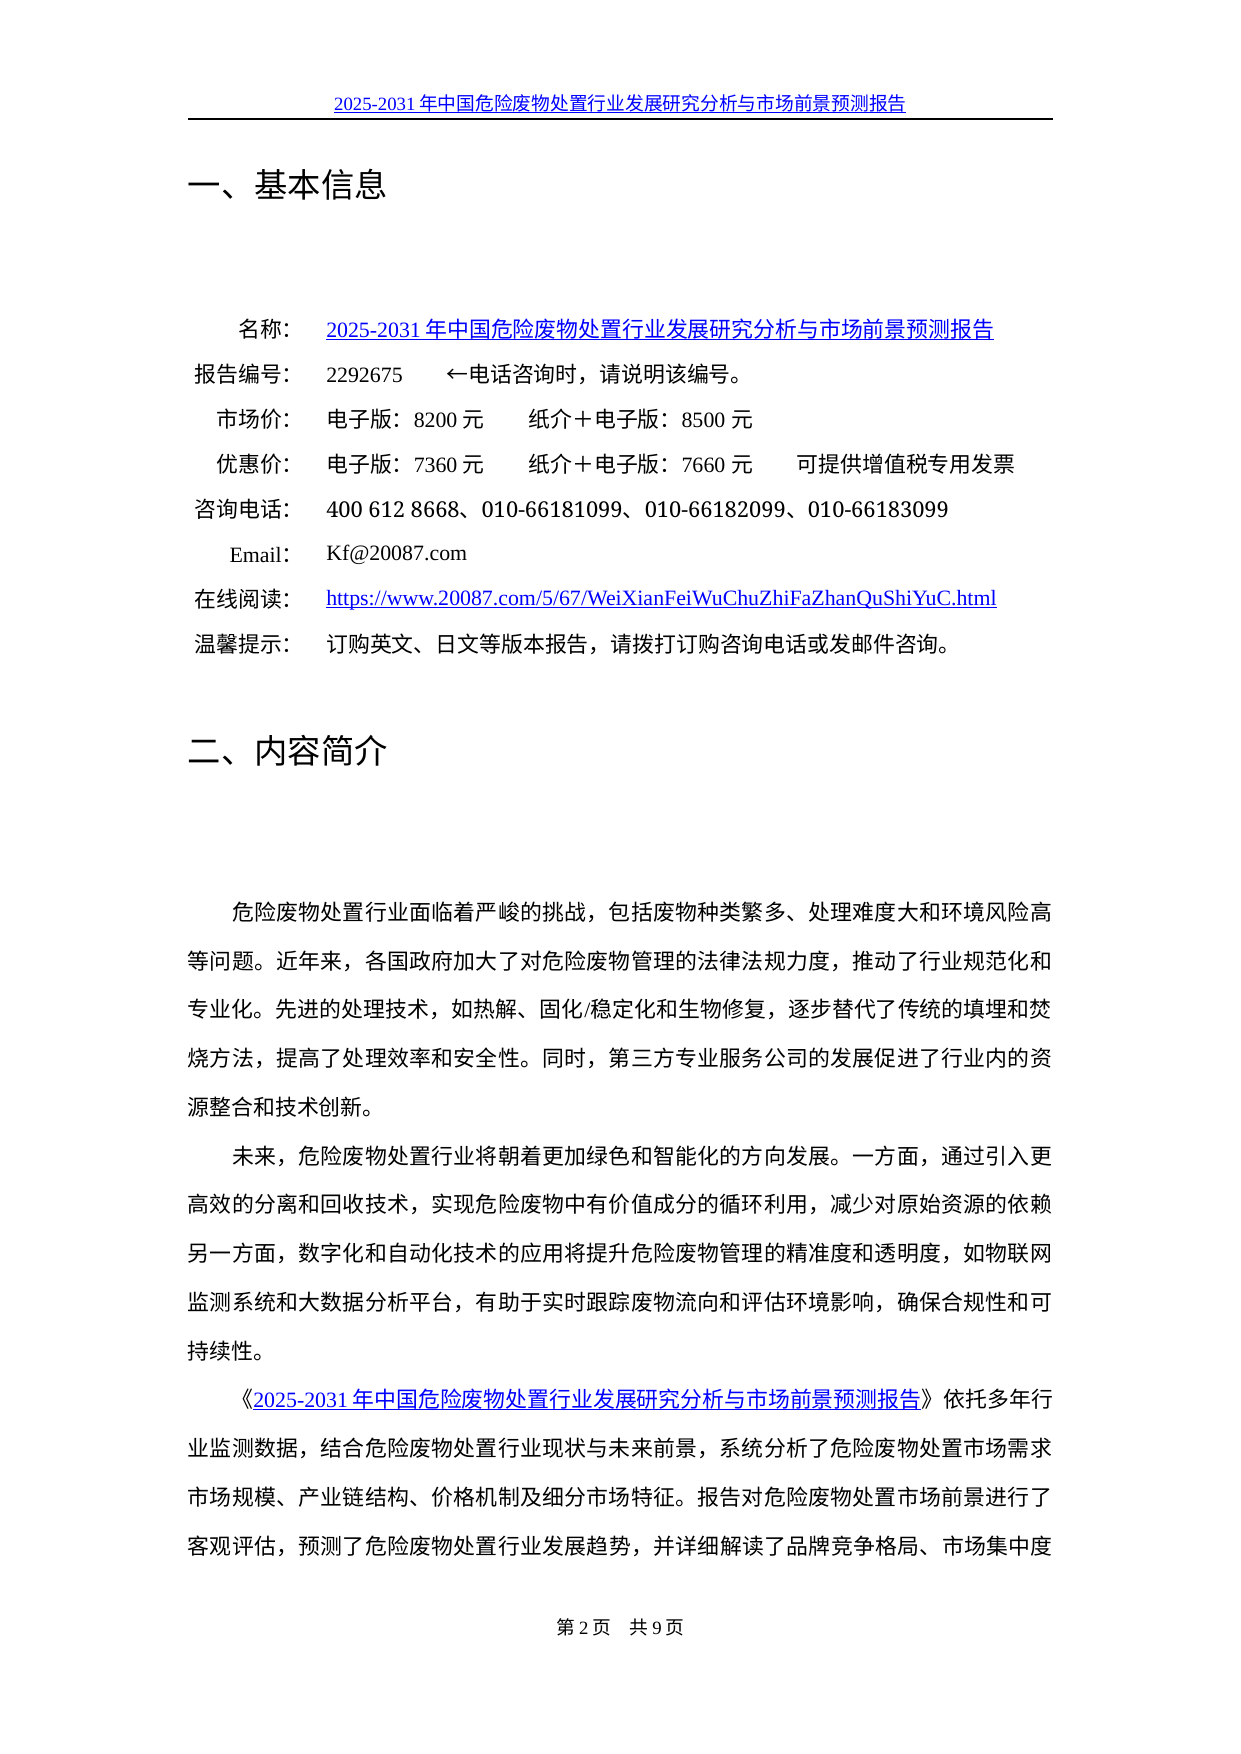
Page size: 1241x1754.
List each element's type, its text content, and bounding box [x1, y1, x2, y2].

table_cell 咨询电话： [167, 492, 315, 537]
table_cell 电子版：7360 元 纸介＋电子版：7660 元 可提供增值税专用发票 [315, 447, 1073, 492]
title 二、内容简介 [187, 717, 1053, 782]
table_cell 订购英文、日文等版本报告，请拨打订购咨询电话或发邮件咨询。 [315, 627, 1073, 672]
title 一、基本信息 [187, 150, 1053, 215]
table_cell 电子版：8200 元 纸介＋电子版：8500 元 [315, 402, 1073, 447]
table_cell 2292675 ←电话咨询时，请说明该编号。 [315, 357, 1073, 402]
table_header 2025-2031年中国危险废物处置行业发展研究分析与市场前景预测报告 [315, 312, 1073, 357]
table_cell 温馨提示： [167, 627, 315, 672]
table_cell 报告编号： [167, 357, 315, 402]
table_cell 市场价： [167, 402, 315, 447]
table_cell Kf@20087.com [315, 537, 1073, 582]
table_cell Email： [167, 537, 315, 582]
table_cell 400 612 8668、010-66181099、010-66182099、010-66183099 [315, 492, 1073, 537]
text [187, 894, 1053, 1561]
table_cell 在线阅读： [167, 582, 315, 627]
table_cell [315, 582, 1073, 627]
table_header 名称： [167, 312, 315, 357]
table_cell 优惠价： [167, 447, 315, 492]
